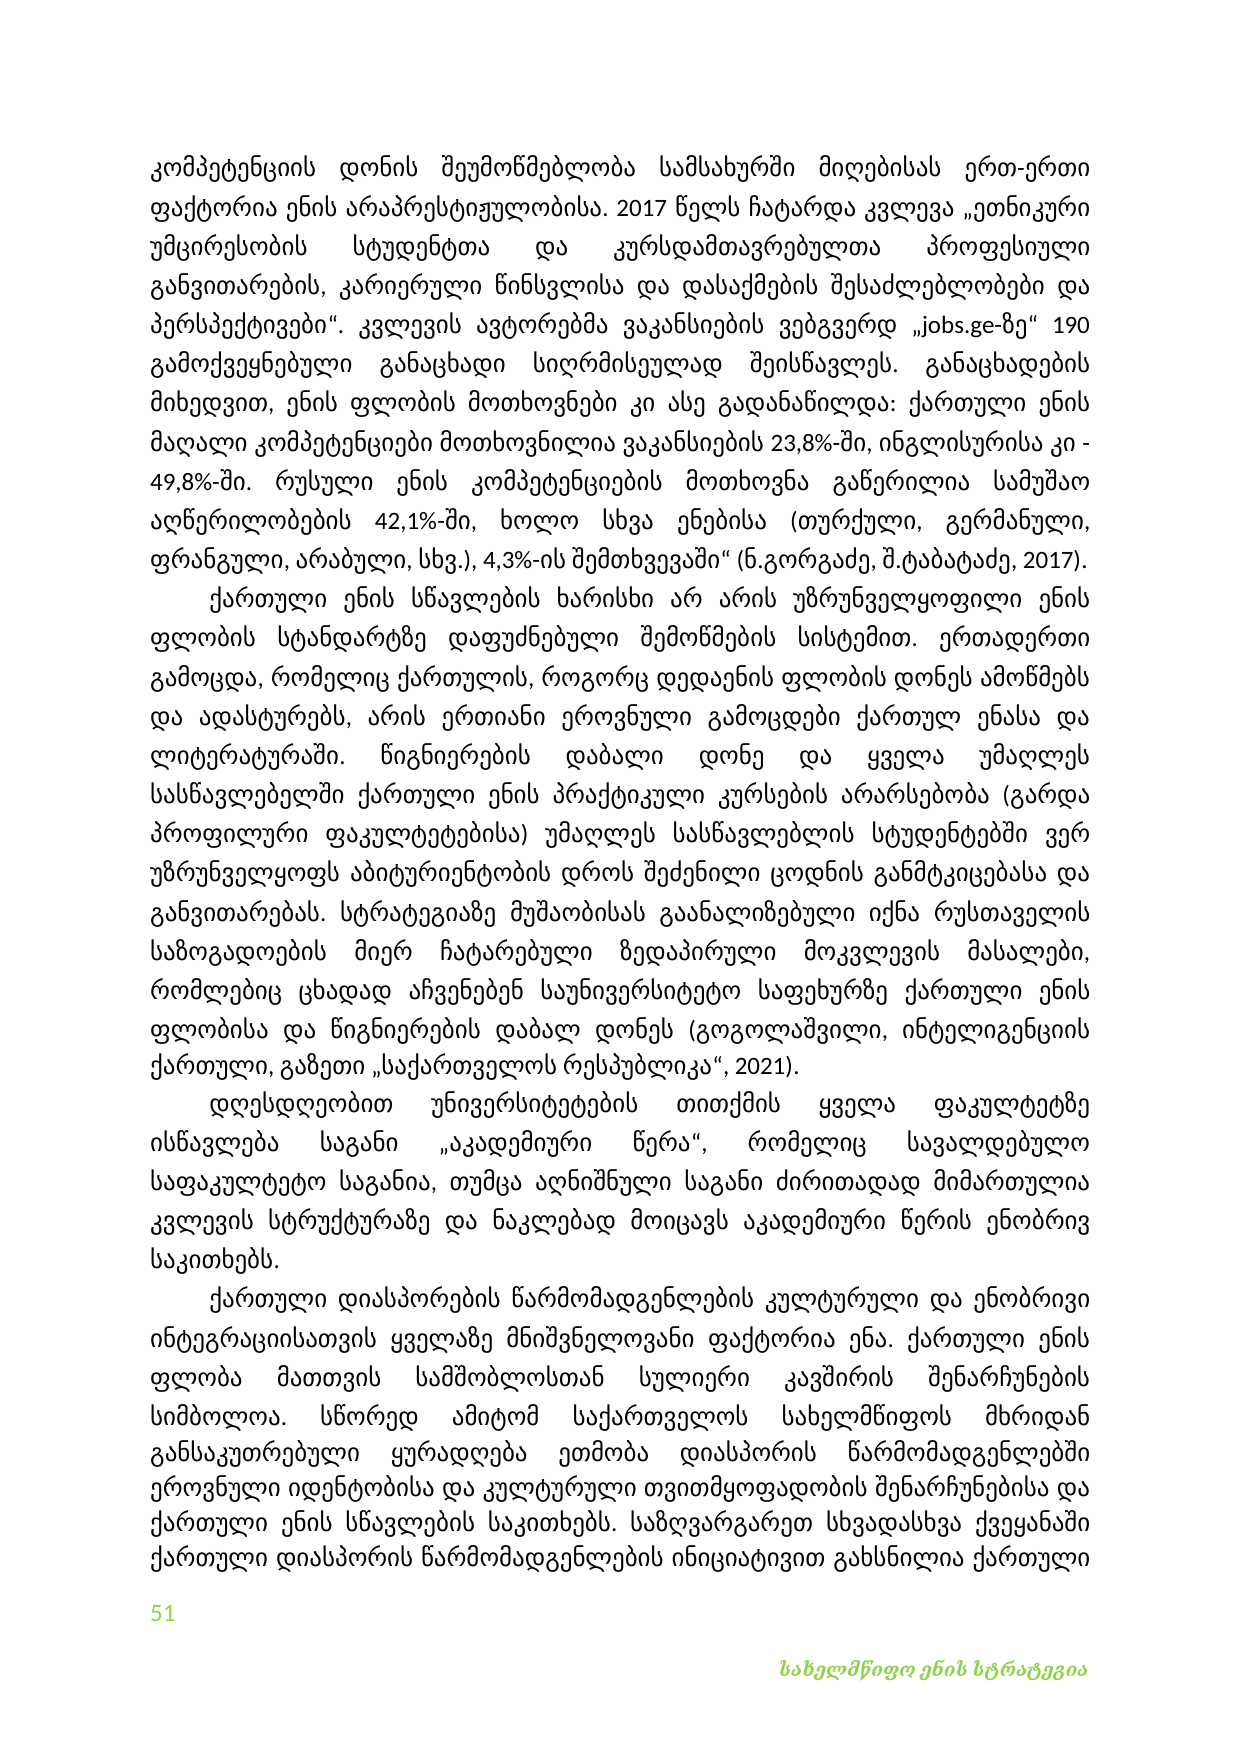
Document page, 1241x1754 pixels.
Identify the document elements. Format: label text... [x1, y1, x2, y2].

text ქართული ენის სწავლების ხარისხი არ არის უზრუნველყოფილი ენის ფლობის სტანდარტზე დაფუძნებული შემოწმების სისტემით. ერთადერთი გამოცდა, რომელიც ქართულის, როგორც დედაენის ფლობის დონეს ამოწმებს და ადასტურებს, არის ერთიანი ეროვნული გამოცდები ქართულ ენასა და ლიტერატურაში. წიგნიერების დაბალი დონე და ყველა უმაღლეს სასწავლებელში ქართული ენის პრაქტიკული კურსების არარსებობა (გარდა პროფილური ფაკულტეტებისა) უმაღლეს სასწავლებლის სტუდენტებში ვერ უზრუნველყოფს აბიტურიენტობის დროს შეძენილი ცოდნის განმტკიცებასა და განვითარებას. სტრატეგიაზე მუშაობისას გაანალიზებული იქნა რუსთაველის საზოგადოების მიერ ჩატარებული ზედაპირული მოკვლევის მასალები, რომლებიც ცხადად აჩვენებენ საუნივერსიტეტო საფეხურზე ქართული ენის ფლობისა და წიგნიერების დაბალ დონეს . [150, 581, 1090, 1081]
text დღესდღეობით უნივერსიტეტების თითქმის ყველა ფაკულტეტზე ისწავლება საგანი „აკადემიური წერა“, რომელიც სავალდებულო საფაკულტეტო საგანია, თუმცა აღნიშნული საგანი ძირითადად მიმართულია კვლევის სტრუქტურაზე და ნაკლებად მოიცავს აკადემიური წერის ენობრივ საკითხებს. [150, 1085, 1090, 1276]
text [150, 1281, 1090, 1573]
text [150, 150, 1090, 576]
